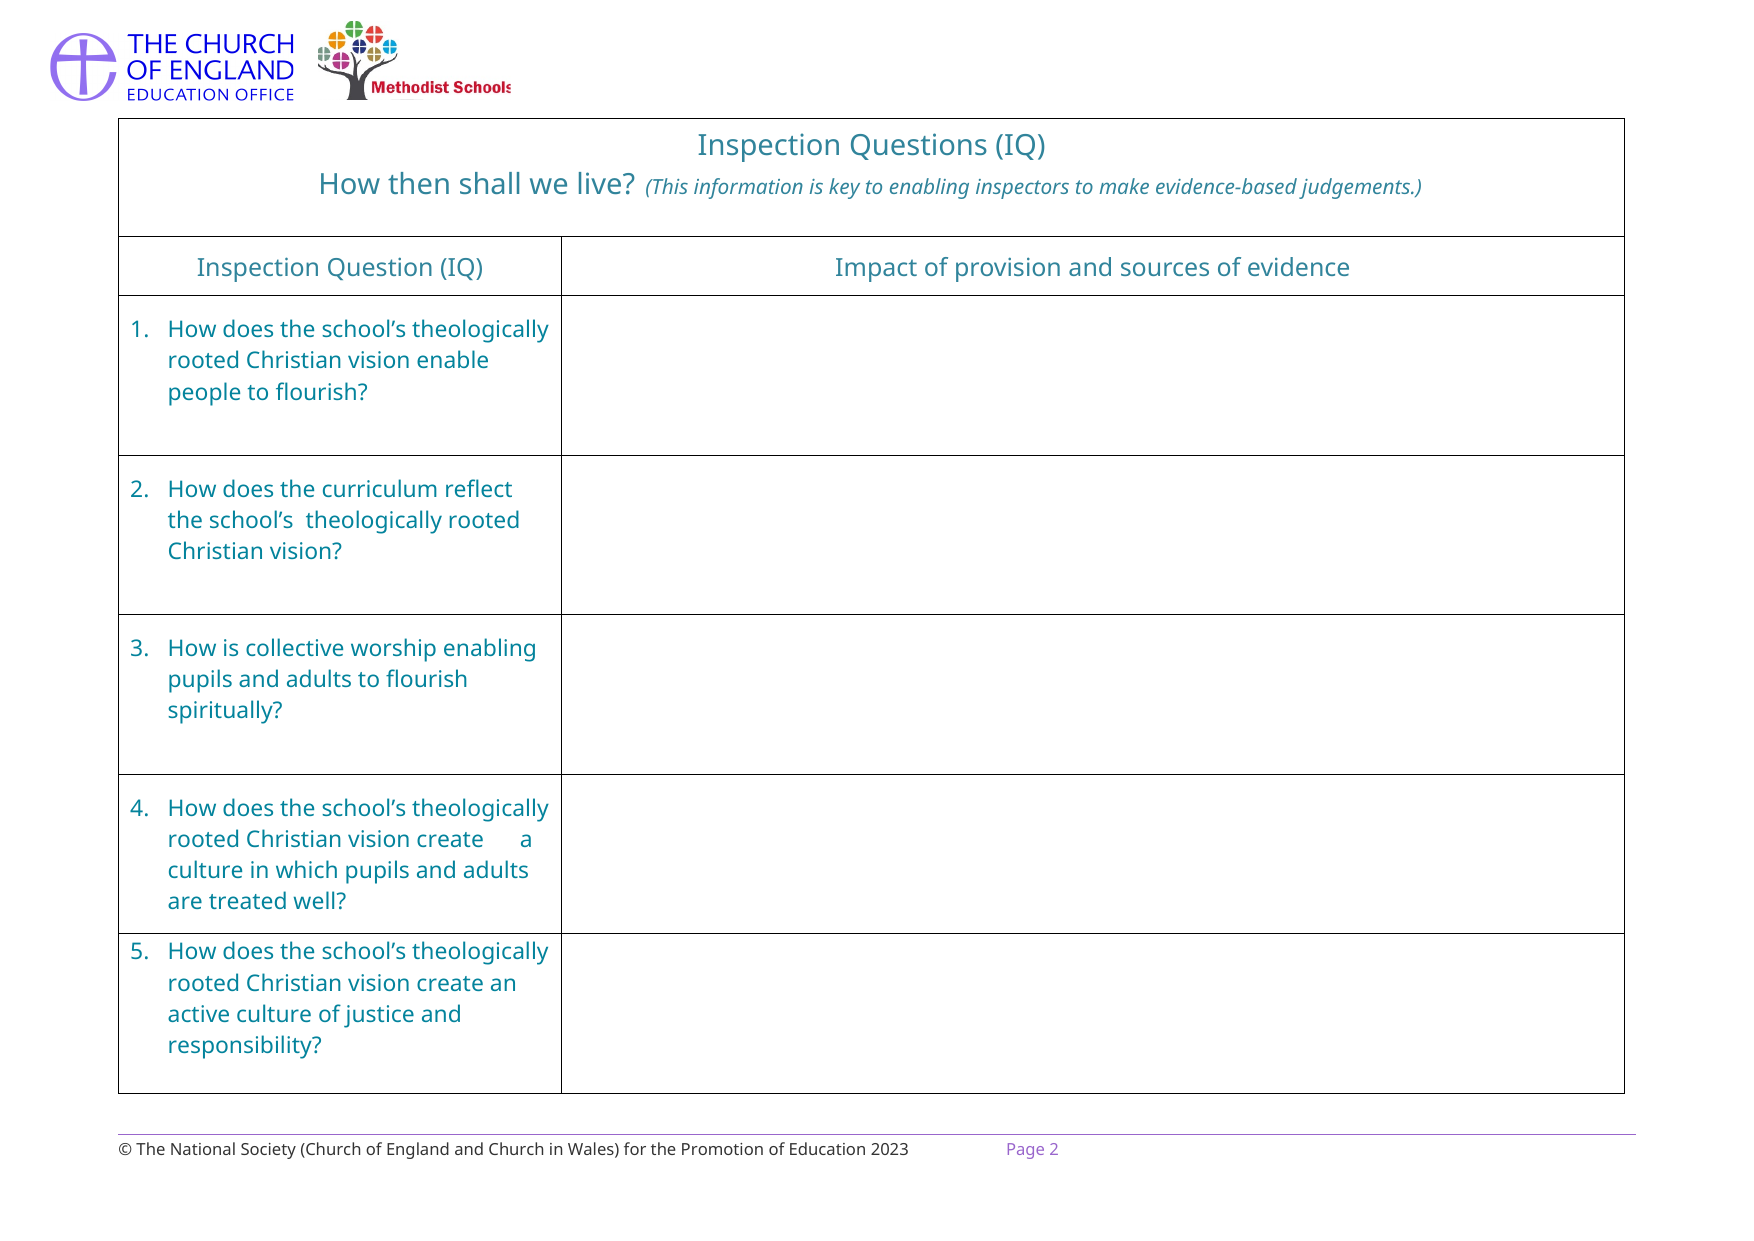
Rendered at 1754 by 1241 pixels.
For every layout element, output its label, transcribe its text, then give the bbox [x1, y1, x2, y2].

table_cell How is collective worship enabling pupils and adults to flourish spiritually? [119, 615, 561, 774]
table_cell [562, 775, 1624, 933]
table_cell How does the school’s theologically rooted Christian vision create an active culture of justice and responsibility? [119, 934, 561, 1093]
table_cell How does the school’s theologically rooted Christian vision create a culture in which pupils and adults are treated well? [119, 775, 561, 933]
table_cell Impact of provision and sources of evidence [562, 237, 1624, 295]
table_cell [562, 934, 1624, 1093]
table_cell How does the curriculum reflect the school’s theologically rooted Christian vision? [119, 456, 561, 614]
table_cell [562, 456, 1624, 614]
table_cell How does the school’s theologically rooted Christian vision enable people to flourish? [119, 296, 561, 455]
picture [50, 33, 294, 101]
table_cell [562, 296, 1624, 455]
table_cell Inspection Question (IQ) [119, 237, 561, 295]
table_cell [562, 615, 1624, 774]
table_cell Inspection Questions (IQ) How then shall we live? (This information is key to enabling inspectors to make evidence-based judgements.) [119, 119, 1624, 236]
picture [316, 21, 511, 99]
